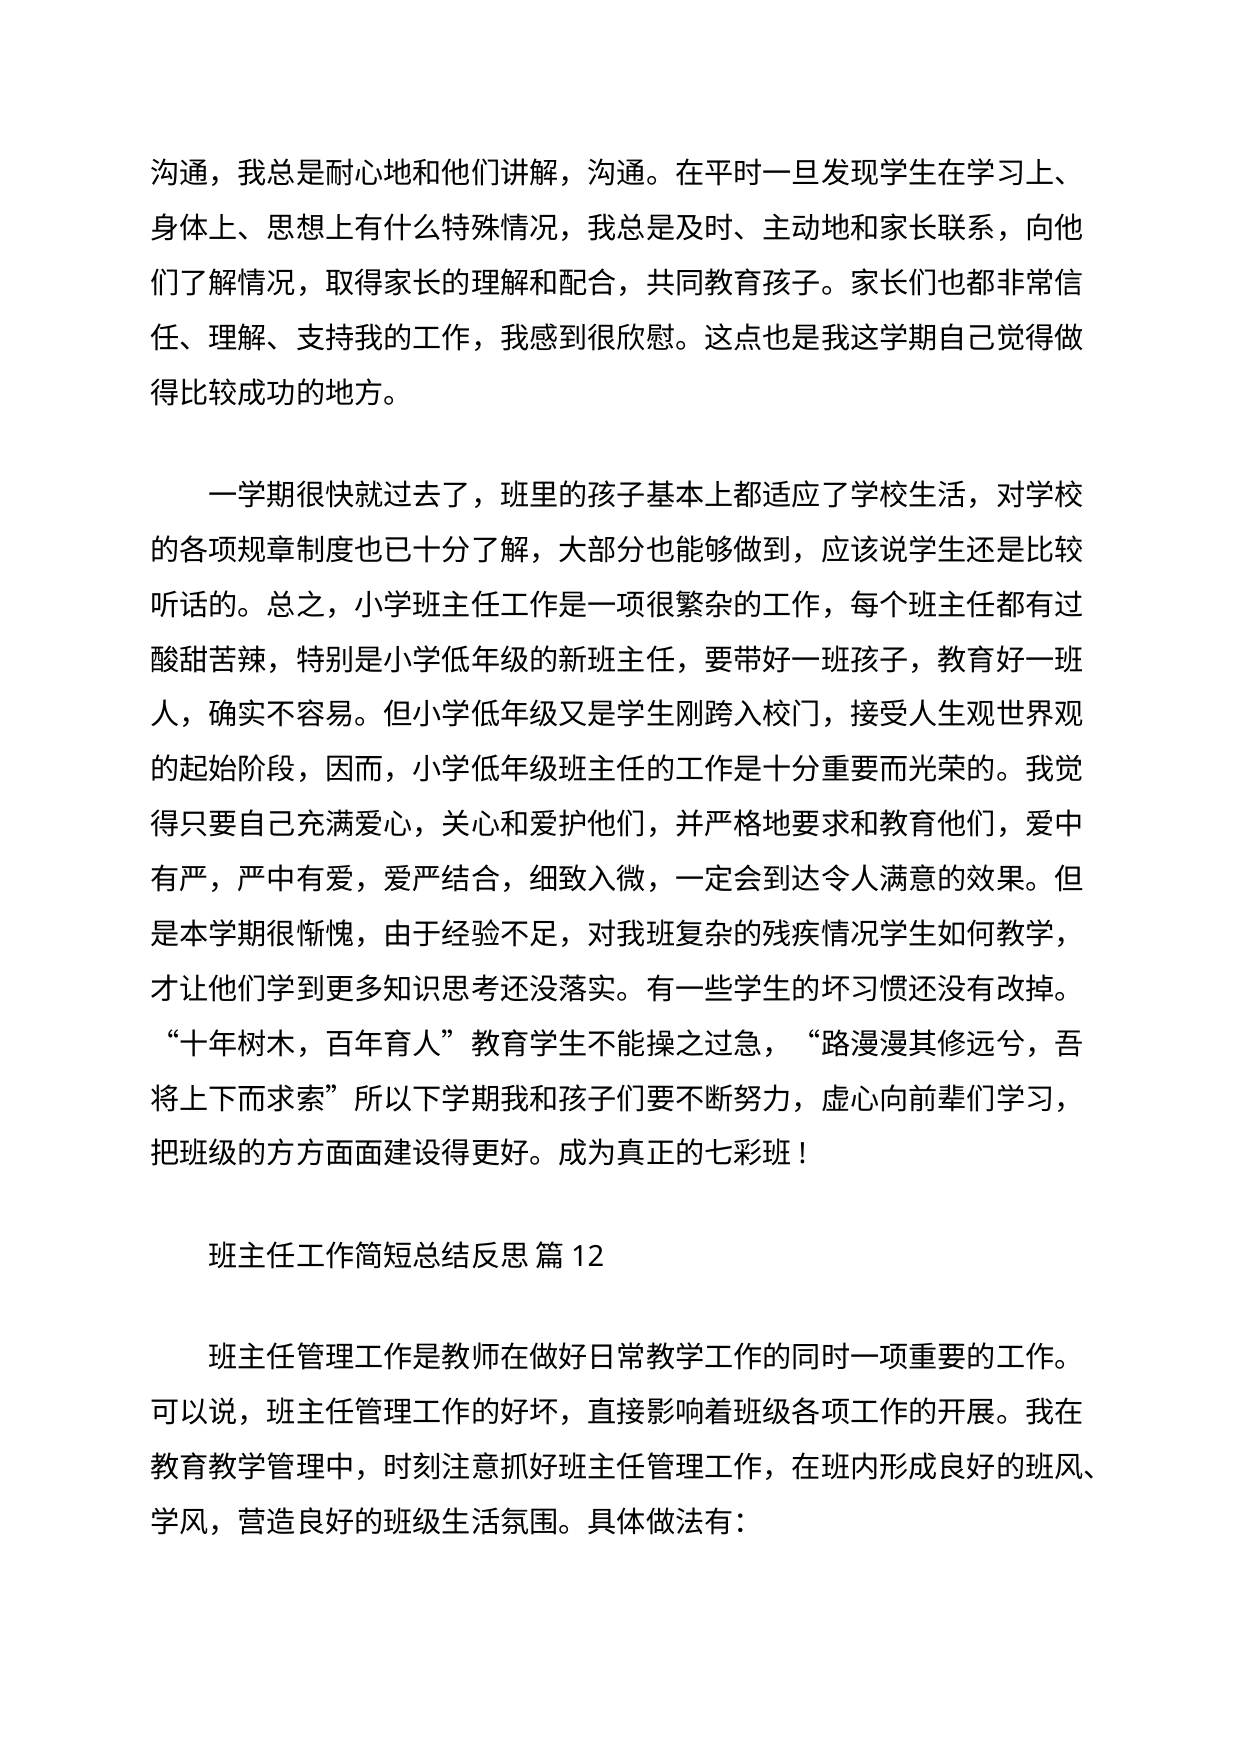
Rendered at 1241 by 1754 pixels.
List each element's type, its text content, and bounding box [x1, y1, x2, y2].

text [150, 150, 1090, 412]
text 一学期很快就过去了，班里的孩子基本上都适应了学校生活，对学校的各项规章制度也已十分了解，大部分也能够做到，应该说学生还是比较听话的。总之，小学班主任工作是一项很繁杂的工作，每个班主任都有过酸甜苦辣，特别是小学低年级的新班主任，要带好一班孩子，教育好一班人，确实不容易。但小学低年级又是学生刚跨入校门，接受人生观世界观的起始阶段，因而，小学低年级班主任的工作是十分重要而光荣的。我觉得只要自己充满爱心，关心和爱护他们，并严格地要求和教育他们，爱中有严，严中有爱，爱严结合，细致入微，一定会到达令人满意的效果。但是本学期很惭愧，由于经验不足，对我班复杂的残疾情况学生如何教学，才让他们学到更多知识思考还没落实。有一些学生的坏习惯还没有改掉。“十年树木，百年育人”教育学生不能操之过急，“路漫漫其修远兮，吾将上下而求索”所以下学期我和孩子们要不断努力，虚心向前辈们学习，把班级的方方面面建设得更好。成为真正的七彩班 ! [150, 471, 1090, 1172]
text 班主任工作简短总结反思 篇12 [150, 1232, 1090, 1274]
text 班主任管理工作是教师在做好日常教学工作的同时一项重要的工作。可以说，班主任管理工作的好坏，直接影响着班级各项工作的开展。我在教育教学管理中，时刻注意抓好班主任管理工作，在班内形成良好的班风、学风，营造良好的班级生活氛围。具体做法有： [150, 1334, 1090, 1541]
